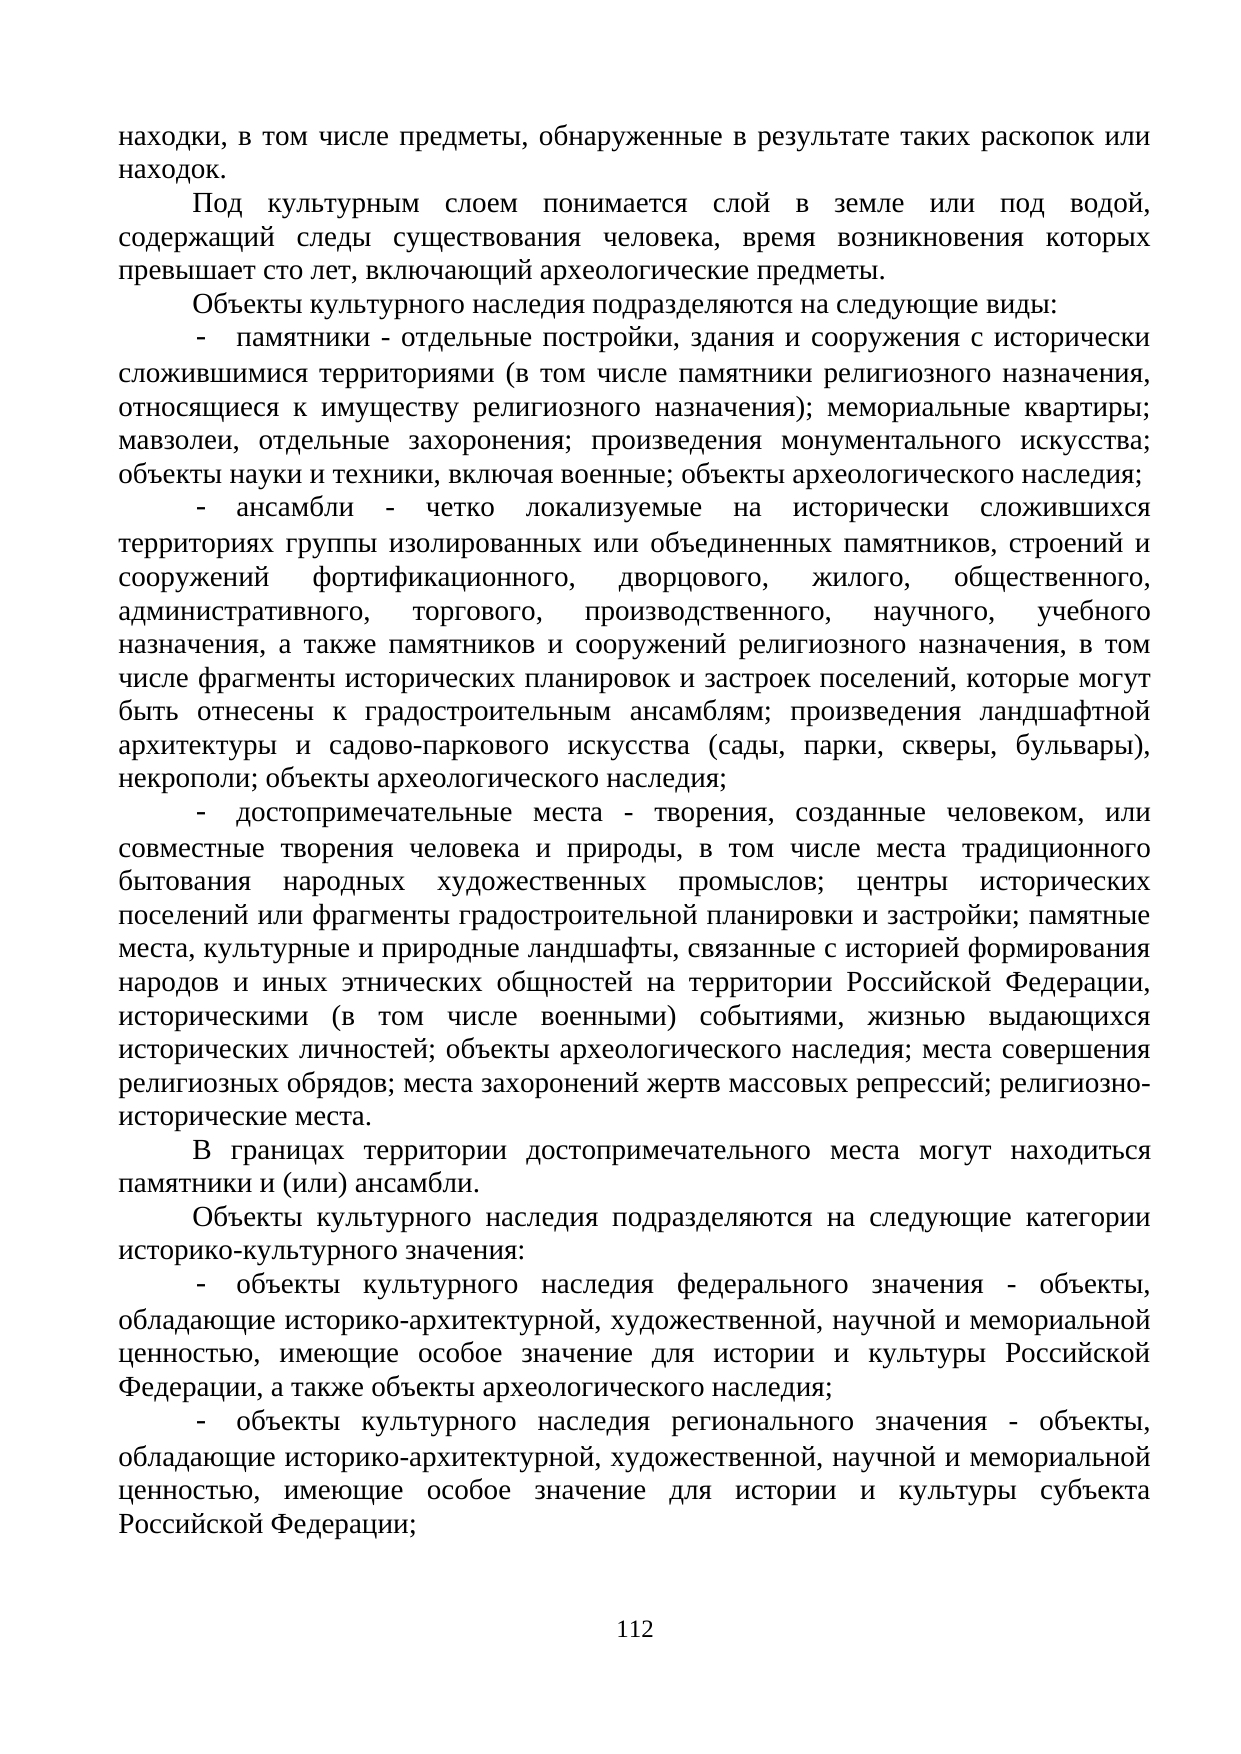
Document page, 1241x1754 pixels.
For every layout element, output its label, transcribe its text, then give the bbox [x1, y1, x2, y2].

list объекты культурного наследия регионального значения - объекты, обладающие историко-архитектурной, художественной, научной и мемориальной ценностью, имеющие особое значение для истории и культуры субъекта Российской Федерации; [118, 1403, 1152, 1539]
list памятники - отдельные постройки, здания и сооружения с исторически сложившимися территориями (в том числе памятники религиозного назначения, относящиеся к имуществу религиозного назначения); мемориальные квартиры; мавзолеи, отдельные захоронения; произведения монументального искусства; объекты науки и техники, включая военные; объекты археологического наследия; [118, 319, 1152, 489]
list ансамбли - четко локализуемые на исторически сложившихся территориях группы изолированных или объединенных памятников, строений и сооружений фортификационного, дворцового, жилого, общественного, административного, торгового, производственного, научного, учебного назначения, а также памятников и сооружений религиозного назначения, в том числе фрагменты исторических планировок и застроек поселений, которые могут быть отнесены к градостроительным ансамблям; произведения ландшафтной архитектуры и садово-паркового искусства (сады, парки, скверы, бульвары), некрополи; объекты археологического наследия; [118, 489, 1152, 794]
text В границах территории достопримечательного места могут находиться памятники и (или) ансамбли. [118, 1132, 1152, 1199]
text Объекты культурного наследия подразделяются на следующие категории историко-культурного значения: [118, 1199, 1152, 1266]
list достопримечательные места - творения, созданные человеком, или совместные творения человека и природы, в том числе места традиционного бытования народных художественных промыслов; центры исторических поселений или фрагменты градостроительной планировки и застройки; памятные места, культурные и природные ландшафты, связанные с историей формирования народов и иных этнических общностей на территории Российской Федерации, историческими (в том числе военными) событиями, жизнью выдающихся исторических личностей; объекты археологического наследия; места совершения религиозных обрядов; места захоронений жертв массовых репрессий; религиозно-исторические места. [118, 794, 1152, 1132]
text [118, 118, 1152, 185]
text Под культурным слоем понимается слой в земле или под водой, содержащий следы существования человека, время возникновения которых превышает сто лет, включающий археологические предметы. [118, 185, 1152, 286]
text Объекты культурного наследия подразделяются на следующие виды: [118, 286, 1152, 319]
list объекты культурного наследия федерального значения - объекты, обладающие историко-архитектурной, художественной, научной и мемориальной ценностью, имеющие особое значение для истории и культуры Российской Федерации, а также объекты археологического наследия; [118, 1266, 1152, 1403]
